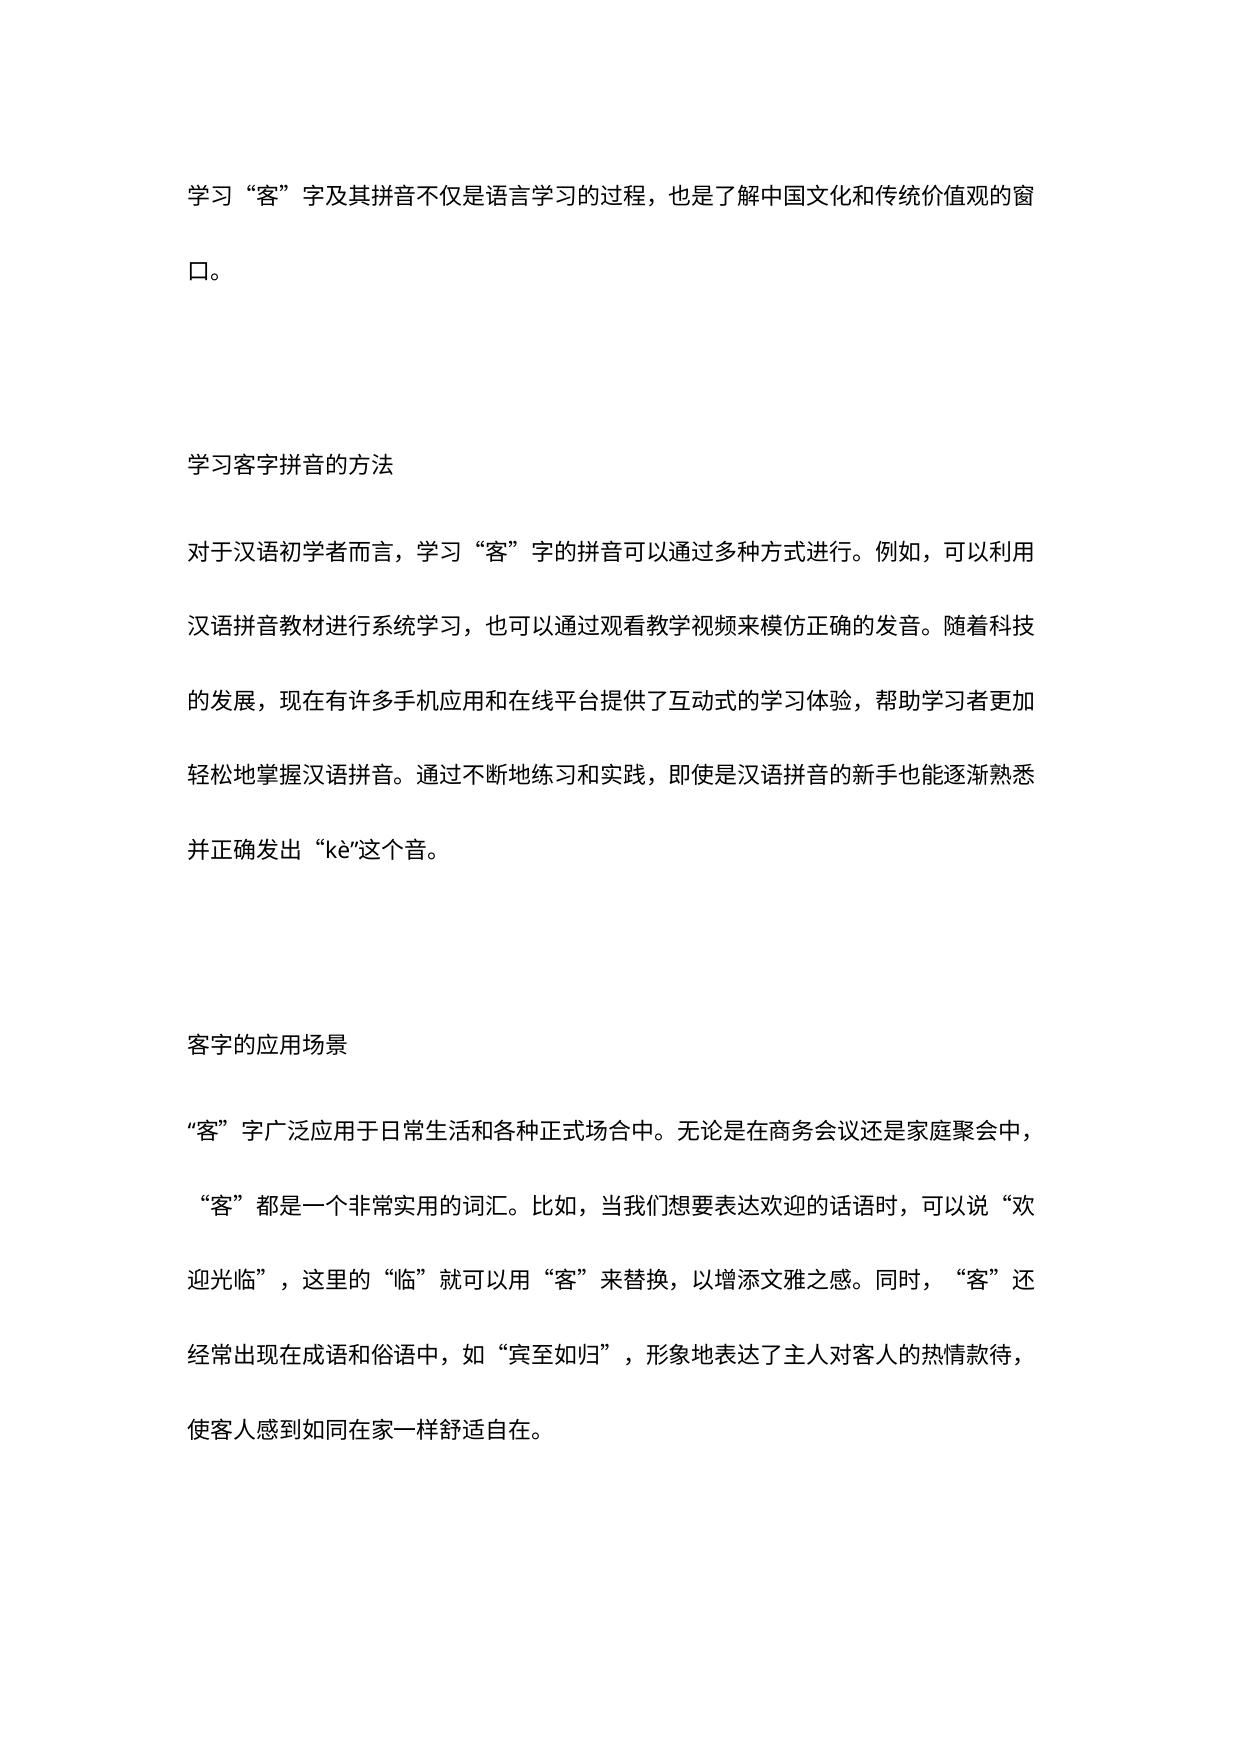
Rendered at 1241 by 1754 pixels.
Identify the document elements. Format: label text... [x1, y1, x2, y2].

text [187, 162, 1053, 302]
text 学习客字拼音的方法 [187, 431, 1053, 496]
text “客”字广泛应用于日常生活和各种正式场合中。无论是在商务会议还是家庭聚会中，“客”都是一个非常实用的词汇。比如，当我们想要表达欢迎的话语时，可以说“欢迎光临”，这里的“临”就可以用“客”来替换，以增添文雅之感。同时，“客”还经常出现在成语和俗语中，如“宾至如归”，形象地表达了主人对客人的热情款待，使客人感到如同在家一样舒适自在。 [187, 1097, 1053, 1461]
text 对于汉语初学者而言，学习“客”字的拼音可以通过多种方式进行。例如，可以利用汉语拼音教材进行系统学习，也可以通过观看教学视频来模仿正确的发音。随着科技的发展，现在有许多手机应用和在线平台提供了互动式的学习体验，帮助学习者更加轻松地掌握汉语拼音。通过不断地练习和实践，即使是汉语拼音的新手也能逐渐熟悉并正确发出“kè”这个音。 [187, 517, 1053, 881]
text 客字的应用场景 [187, 1011, 1053, 1076]
